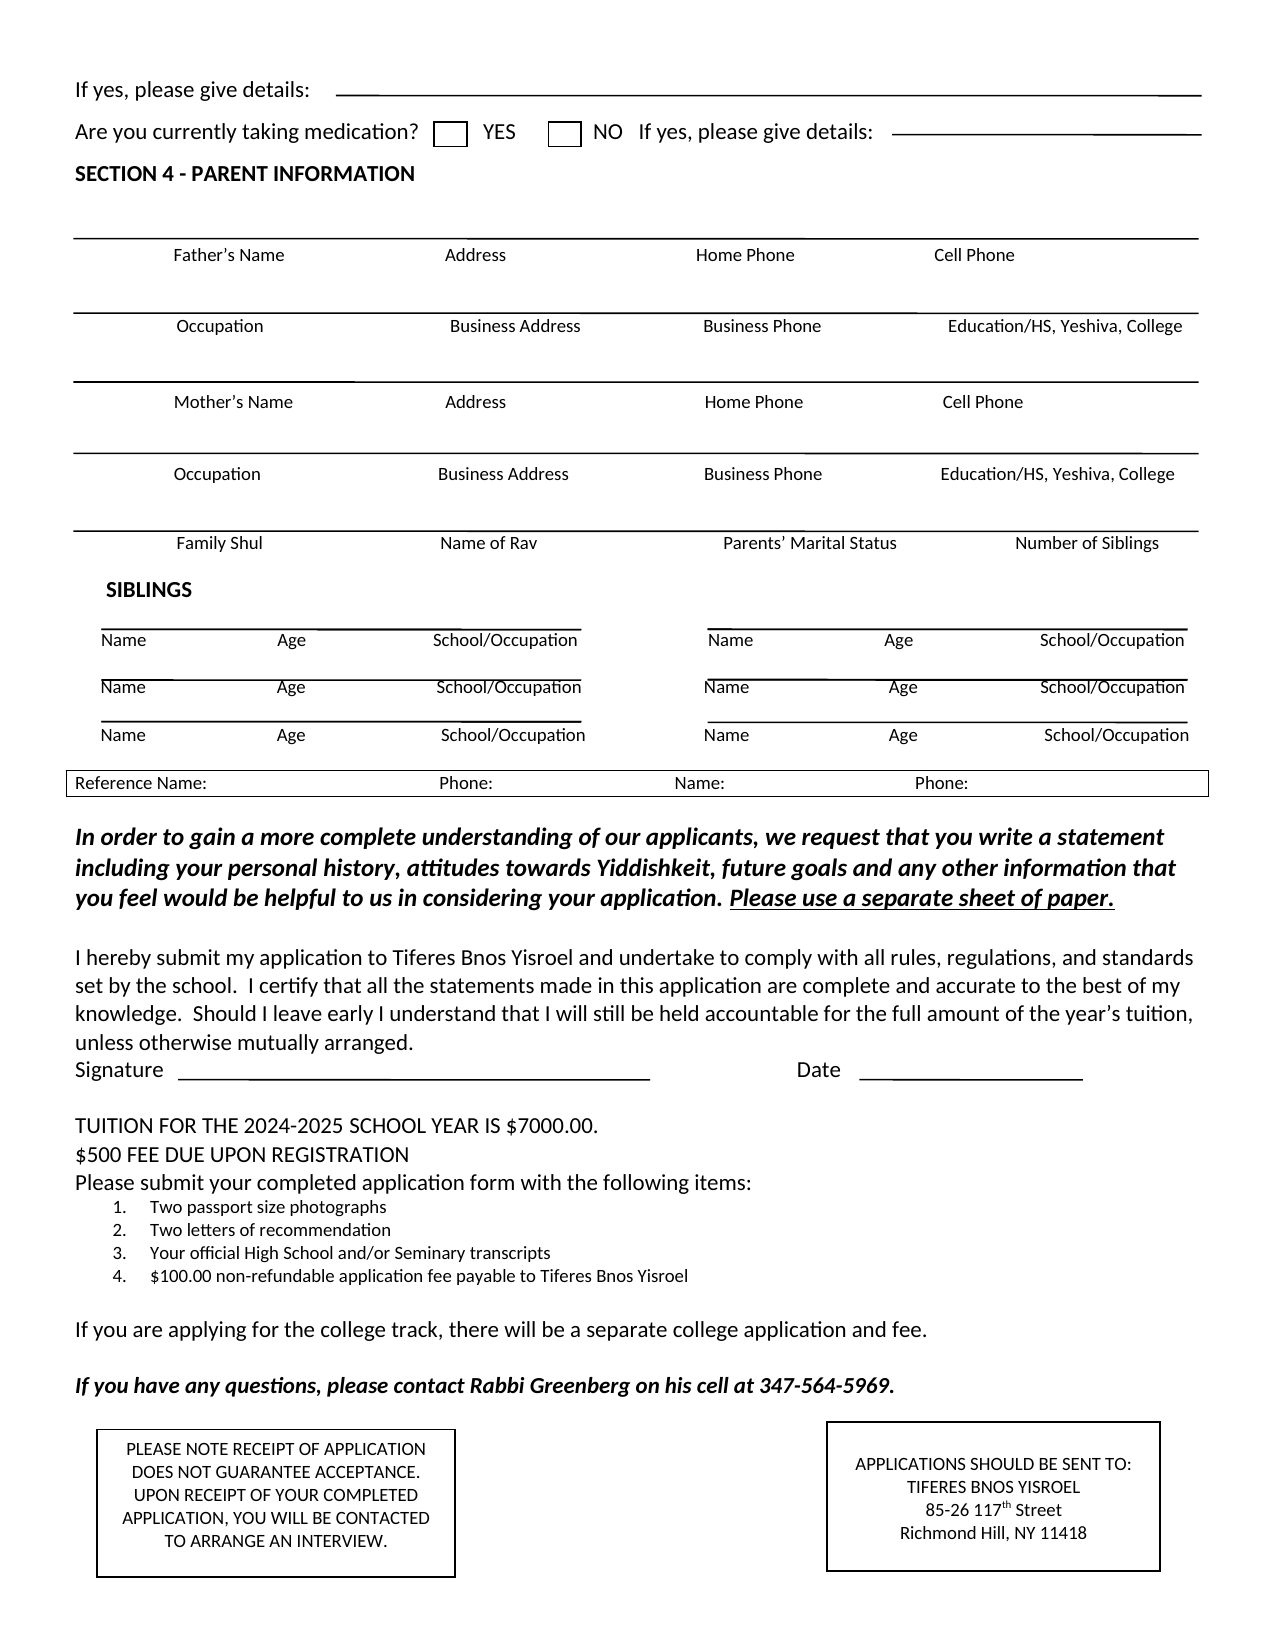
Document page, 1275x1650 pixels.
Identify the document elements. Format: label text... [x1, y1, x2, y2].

list Two letters of recommendation [112, 1219, 1200, 1242]
text Are you currently taking medication? YES NO If yes, please give details: [75, 117, 1200, 145]
text Occupation Business Address Business Phone Education/HS, Yeshiva, College [75, 462, 1200, 485]
text Name Age School/Occupation Name Age School/Occupation [75, 676, 1200, 699]
list Your official High School and/or Seminary transcripts [112, 1242, 1200, 1264]
text Mother’s Name Address Home Phone Cell Phone [75, 391, 1200, 413]
text Reference Name: Phone: Name: Phone: [67, 771, 1208, 796]
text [75, 75, 1200, 103]
text Name Age School/Occupation Name Age School/Occupation [75, 628, 1200, 651]
text TUITION FOR THE 2024-2025 SCHOOL YEAR IS $7000.00. [75, 1112, 1200, 1140]
text I hereby submit my application to Tiferes Bnos Yisroel and undertake to comply with all rules, regulations, and standards set by the school. I certify that all the statements made in this application are complete and accurate to the best of my knowledge. Should I leave early I understand that I will still be held accountable for the full amount of the year’s tuition, unless otherwise mutually arranged. [75, 943, 1200, 1056]
text $500 FEE DUE UPON REGISTRATION [75, 1140, 1200, 1168]
text If you have any questions, please contact Rabbi Greenberg on his cell at 347-564-5969. [75, 1371, 1200, 1399]
text SECTION 4 - PARENT INFORMATION [75, 159, 1200, 187]
text Father’s Name Address Home Phone Cell Phone [75, 243, 1200, 266]
text SIBLINGS [75, 575, 1200, 603]
text Family Shul Name of Rav Parents’ Marital Status Number of Siblings [75, 531, 1200, 554]
text Signature Date [75, 1056, 1200, 1084]
text Please submit your completed application form with the following items: [75, 1168, 1200, 1196]
text Name Age School/Occupation Name Age School/Occupation [75, 723, 1200, 746]
text If you are applying for the college track, there will be a separate college application and fee. [75, 1315, 1200, 1343]
list $100.00 non-refundable application fee payable to Tiferes Bnos Yisroel [112, 1264, 1200, 1287]
text Occupation Business Address Business Phone Education/HS, Yeshiva, College [75, 314, 1200, 337]
text In order to gain a more complete understanding of our applicants, we request that you write a statement including your personal history, attitudes towards Yiddishkeit, future goals and any other information that you feel would be helpful to us in considering your application. Please use a separate sheet of paper. [75, 821, 1200, 913]
list Two passport size photographs [112, 1196, 1200, 1219]
